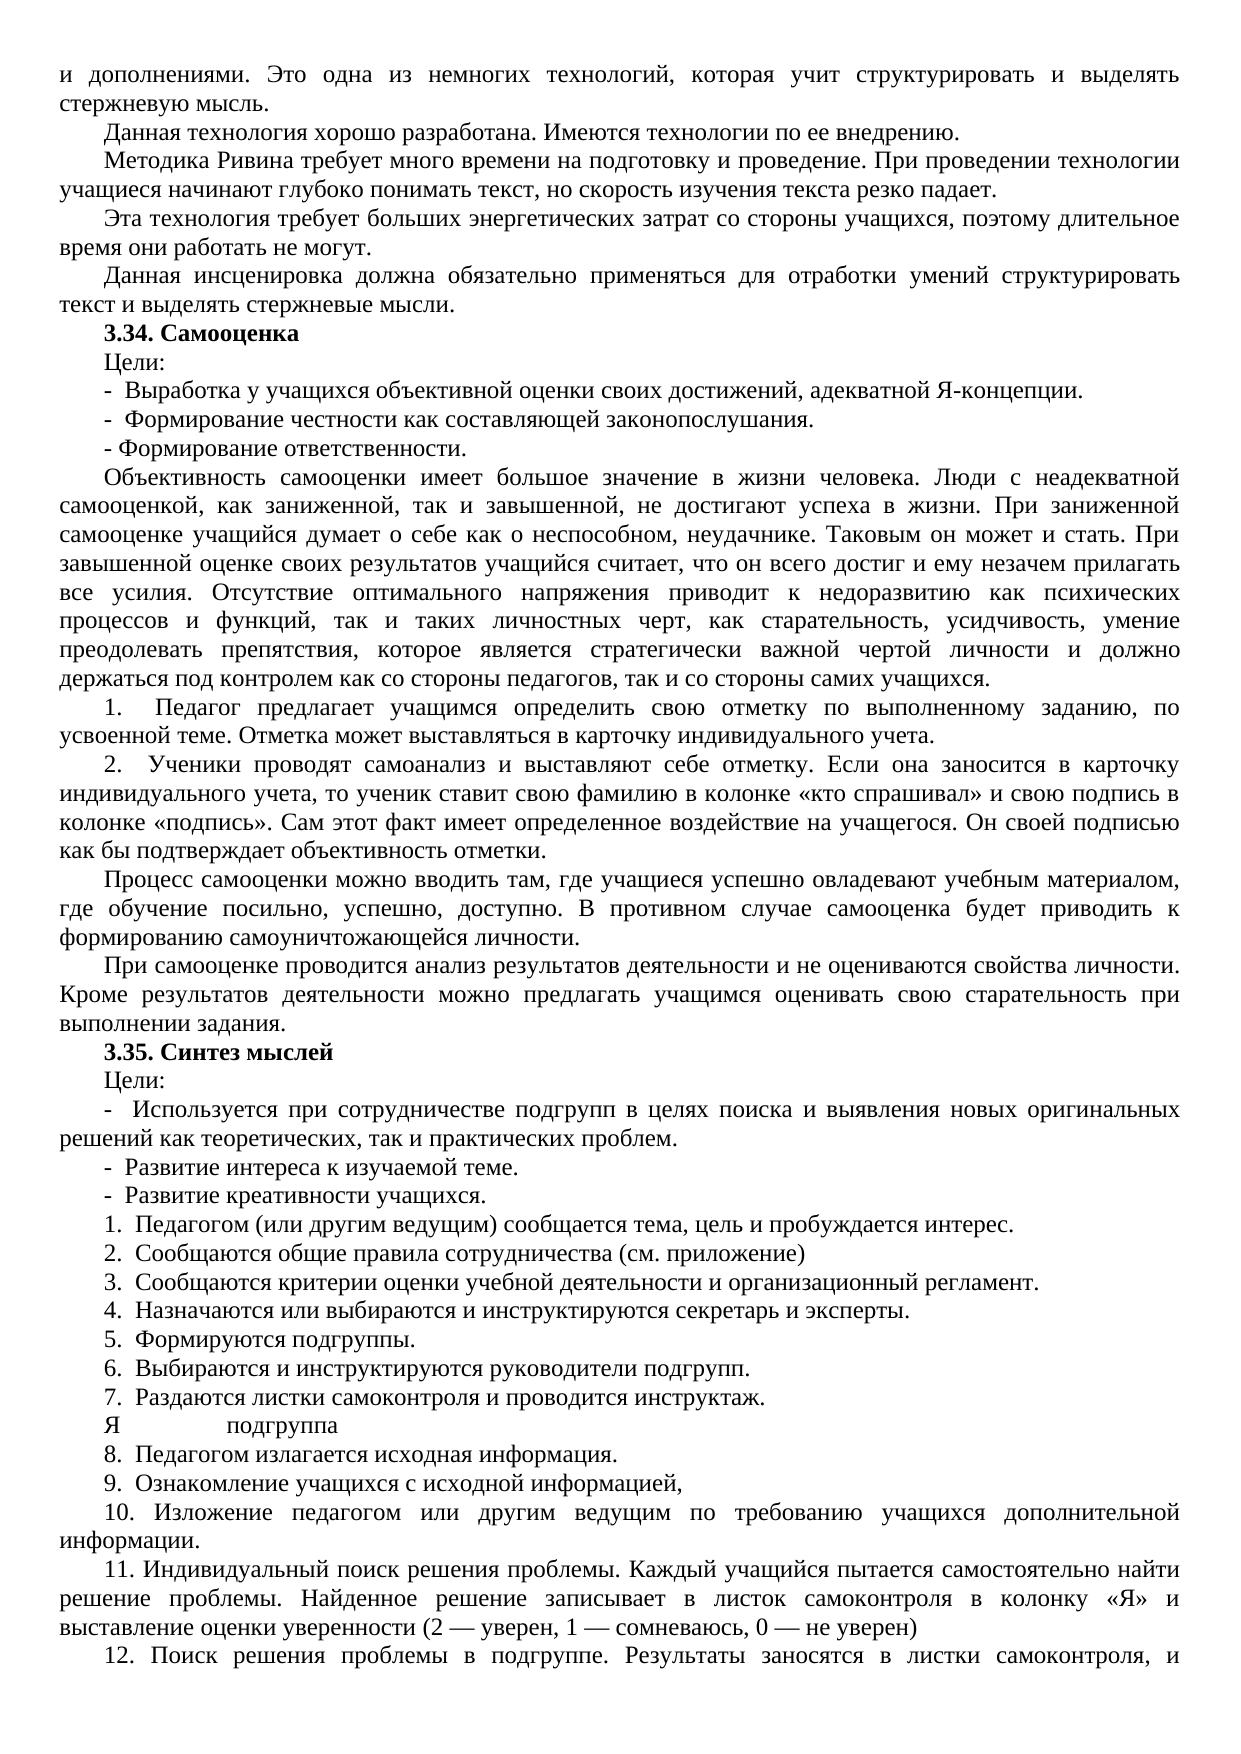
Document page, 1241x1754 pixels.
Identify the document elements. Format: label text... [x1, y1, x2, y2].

text Методика Ривина требует много времени на подготовку и проведение. При проведении технологии учащиеся начинают глубоко понимать текст, но скорость изучения текста резко падает. [59, 145, 1181, 203]
text - Используется при сотрудничестве подгрупп в целях поиска и выявления новых оригинальных решений как теоретических, так и практических проблем. [59, 1094, 1181, 1152]
text 7. Раздаются листки самоконтроля и проводится инструктаж. [59, 1382, 1181, 1410]
text 3.34. Самооценка [59, 318, 1181, 347]
text 1. Педагогом (или другим ведущим) сообщается тема, цель и пробуждается интерес. [59, 1209, 1181, 1238]
text 11. Индивидуальный поиск решения проблемы. Каждый учащийся пытается самостоятельно найти решение проблемы. Найденное решение записывает в листок самоконтроля в колонку «Я» и выставление оценки уверенности (2 — уверен, 1 — сомневаюсь, 0 — не уверен) [59, 1554, 1181, 1640]
text - Выработка у учащихся объективной оценки своих достижений, адекватной Я-концепции. [59, 375, 1181, 404]
text 2. Сообщаются общие правила сотрудничества (см. приложение) [59, 1238, 1181, 1267]
text Эта технология требует больших энергетических затрат со стороны учащихся, поэтому длительное время они работать не могут. [59, 203, 1181, 260]
text - Развитие креативности учащихся. [59, 1180, 1181, 1209]
text - Формирование ответственности. [59, 433, 1181, 462]
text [59, 1640, 1181, 1669]
text 2. Ученики проводят самоанализ и выставляют себе отметку. Если она заносится в карточку индивидуального учета, то ученик ставит свою фамилию в колонке «кто спрашивал» и свою подпись в колонке «подпись». Сам этот факт имеет определенное воздействие на учащегося. Он своей подписью как бы подтверждает объективность отметки. [59, 749, 1181, 864]
text 4. Назначаются или выбираются и инструктируются секретарь и эксперты. [59, 1295, 1181, 1324]
text 8. Педагогом излагается исходная информация. [59, 1439, 1181, 1468]
text 3. Сообщаются критерии оценки учебной деятельности и организационный регламент. [59, 1267, 1181, 1295]
text - Формирование честности как составляющей законопослушания. [59, 404, 1181, 433]
text Цели: [59, 1065, 1181, 1094]
text Цели: [59, 347, 1181, 375]
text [59, 59, 1181, 117]
text 10. Изложение педагогом или другим ведущим по требованию учащихся дополнительной информации. [59, 1497, 1181, 1554]
text 5. Формируются подгруппы. [59, 1324, 1181, 1353]
text Данная инсценировка должна обязательно применяться для отработки умений структурировать текст и выделять стержневые мысли. [59, 260, 1181, 318]
text Процесс самооценки можно вводить там, где учащиеся успешно овладевают учебным материалом, где обучение посильно, успешно, доступно. В противном случае самооценка будет приводить к формированию самоуничтожающейся личности. [59, 864, 1181, 950]
text При самооценке проводится анализ результатов деятельности и не оцениваются свойства личности. Кроме результатов деятельности можно предлагать учащимся оценивать свою старательность при выполнении задания. [59, 950, 1181, 1037]
text 6. Выбираются и инструктируются руководители подгрупп. [59, 1353, 1181, 1382]
text 1. Педагог предлагает учащимся определить свою отметку по выполненному заданию, по усвоенной теме. Отметка может выставляться в карточку индивидуального учета. [59, 692, 1181, 749]
text Данная технология хорошо разработана. Имеются технологии по ее внедрению. [59, 117, 1181, 145]
text - Развитие интереса к изучаемой теме. [59, 1152, 1181, 1180]
text 9. Ознакомление учащихся с исходной информацией, [59, 1468, 1181, 1497]
text 3.35. Синтез мыслей [59, 1037, 1181, 1065]
text Я подгруппа [59, 1410, 1181, 1439]
text Объективность самооценки имеет большое значение в жизни человека. Люди с неадекватной самооценкой, как заниженной, так и завышенной, не достигают успеха в жизни. При заниженной самооценке учащийся думает о себе как о неспособном, неудачнике. Таковым он может и стать. При завышенной оценке своих результатов учащийся считает, что он всего достиг и ему незачем прилагать все усилия. Отсутствие оптимального напряжения приводит к недоразвитию как психических процессов и функций, так и таких личностных черт, как старательность, усидчивость, умение преодолевать препятствия, которое является стратегически важной чертой личности и должно держаться под контролем как со стороны педагогов, так и со стороны самих учащихся. [59, 462, 1181, 692]
